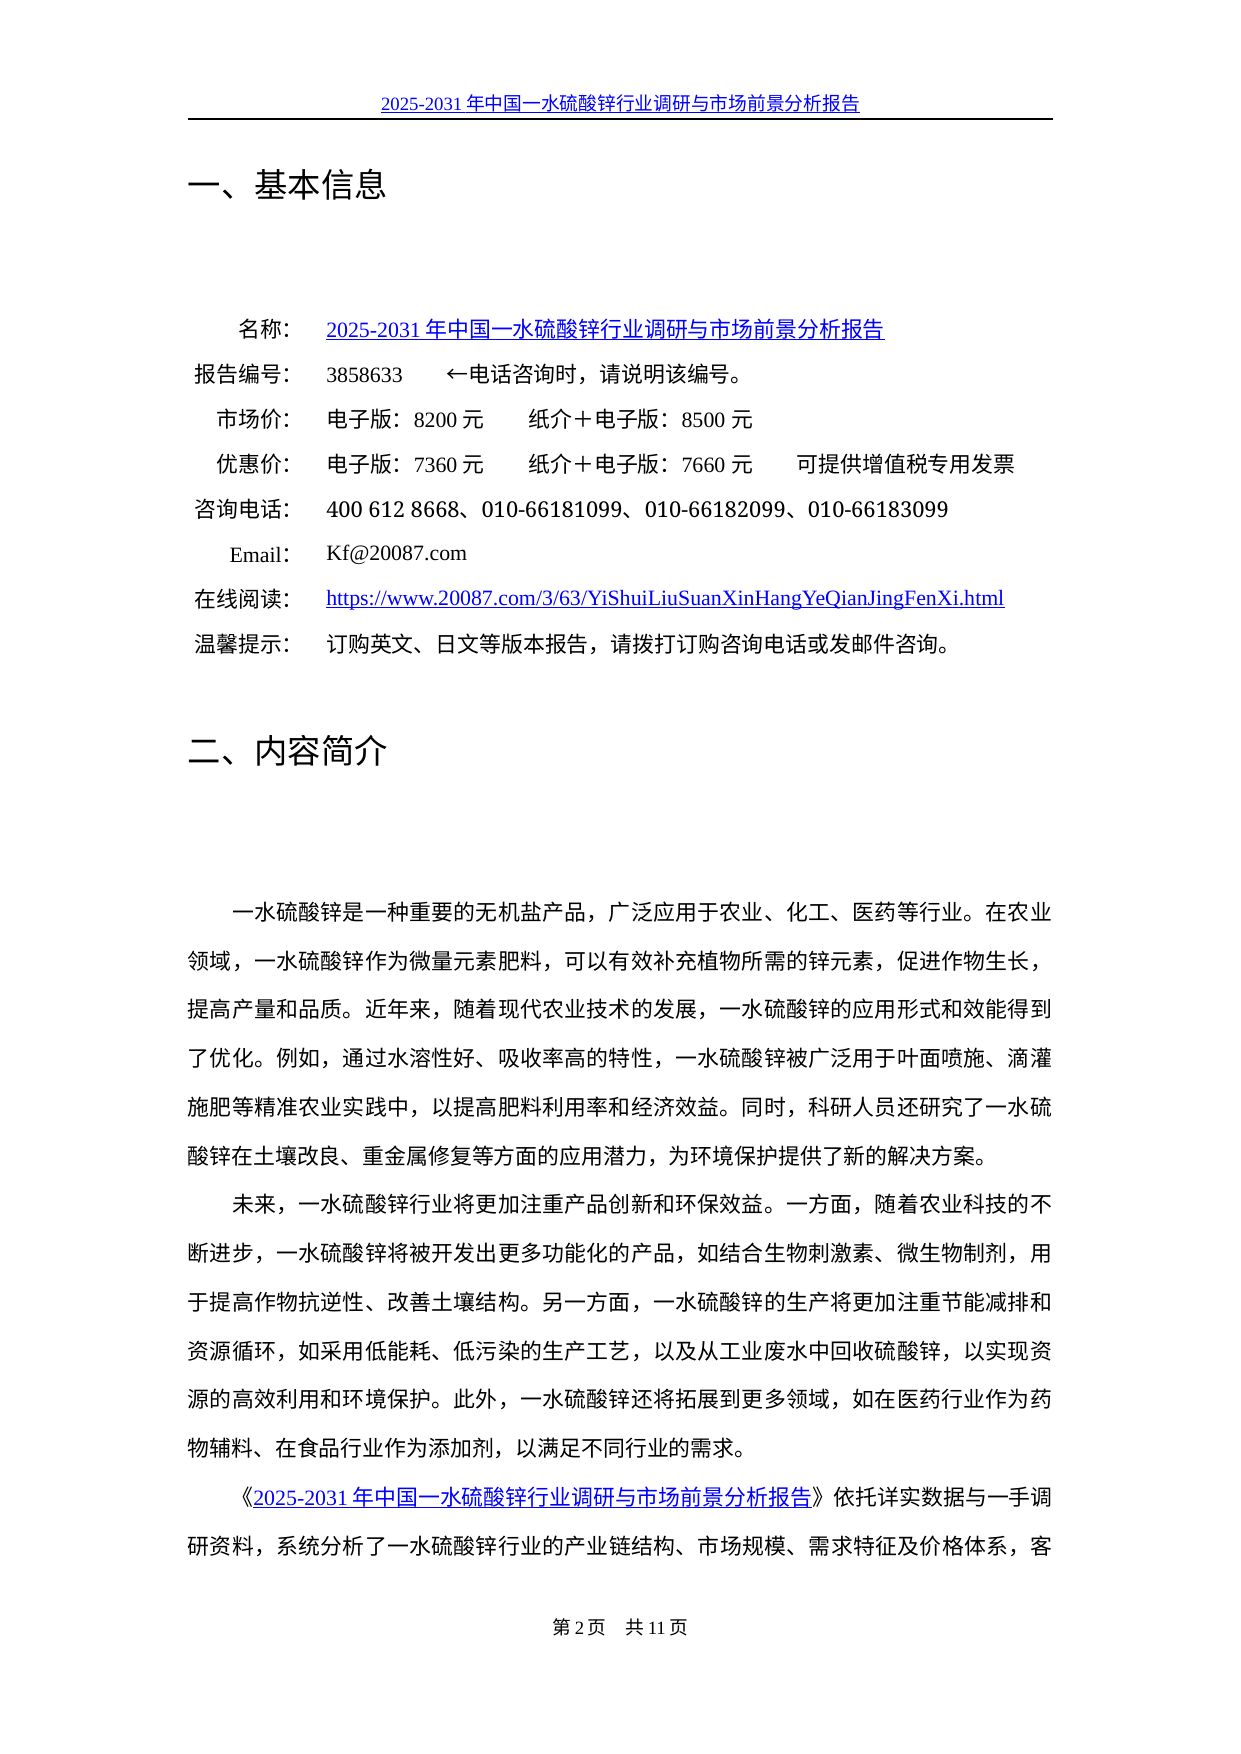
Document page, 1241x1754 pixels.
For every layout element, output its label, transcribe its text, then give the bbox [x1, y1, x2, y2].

table_cell 温馨提示： [167, 627, 315, 672]
table_cell 400 612 8668、010-66181099、010-66182099、010-66183099 [315, 492, 1073, 537]
table_cell 订购英文、日文等版本报告，请拨打订购咨询电话或发邮件咨询。 [315, 627, 1073, 672]
table_cell 电子版：7360 元 纸介＋电子版：7660 元 可提供增值税专用发票 [315, 447, 1073, 492]
table_cell 优惠价： [167, 447, 315, 492]
table_cell 在线阅读： [167, 582, 315, 627]
table_header 2025-2031年中国一水硫酸锌行业调研与市场前景分析报告 [315, 312, 1073, 357]
table_cell 报告编号： [167, 357, 315, 402]
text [187, 894, 1053, 1561]
table_cell 3858633 ←电话咨询时，请说明该编号。 [315, 357, 1073, 402]
title 二、内容简介 [187, 717, 1053, 782]
table_cell 市场价： [167, 402, 315, 447]
table_cell Email： [167, 537, 315, 582]
table_cell [315, 582, 1073, 627]
table_cell 咨询电话： [167, 492, 315, 537]
table_cell Kf@20087.com [315, 537, 1073, 582]
table_header 名称： [167, 312, 315, 357]
title 一、基本信息 [187, 150, 1053, 215]
table_cell 电子版：8200 元 纸介＋电子版：8500 元 [315, 402, 1073, 447]
